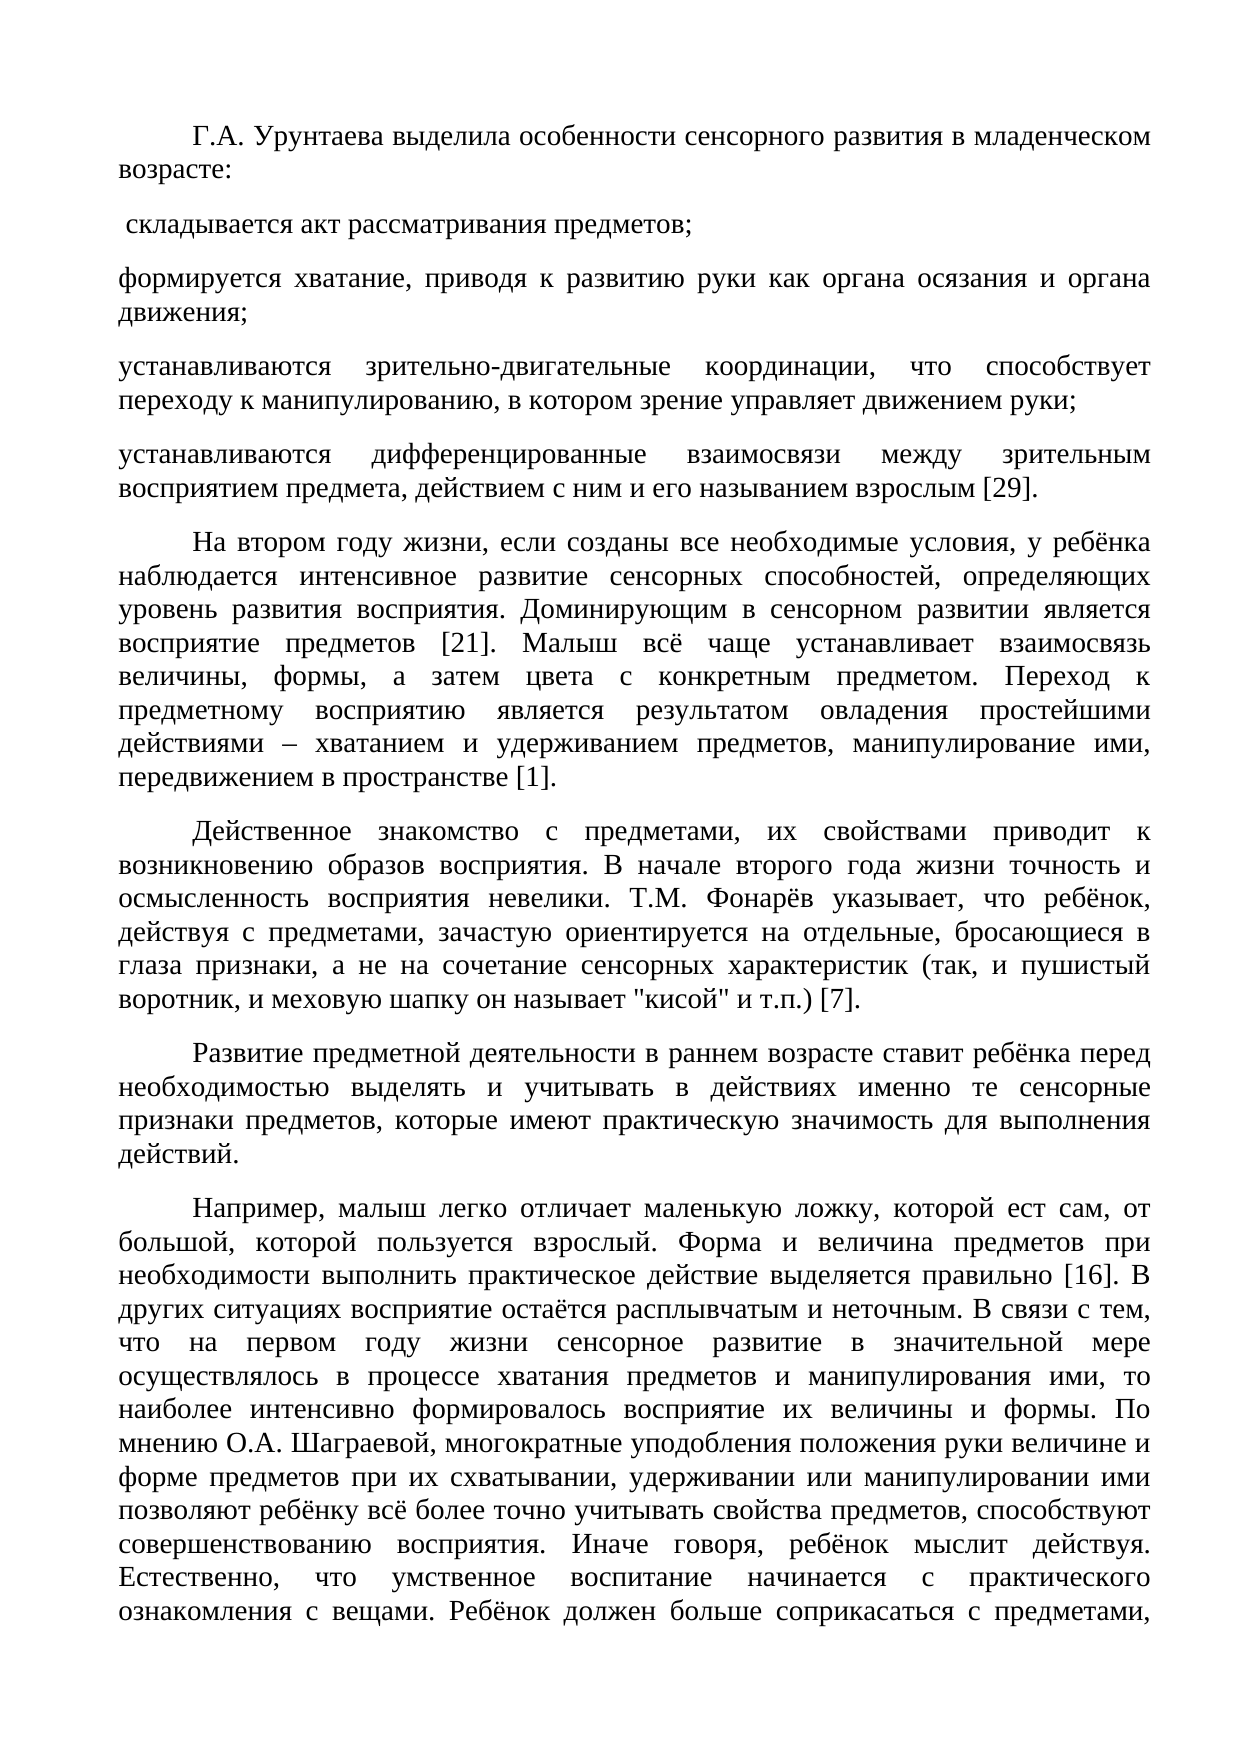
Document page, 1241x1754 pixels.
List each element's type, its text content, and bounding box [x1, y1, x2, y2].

text Развитие предметной деятельности в раннем возрасте ставит ребёнка перед необходимостью выделять и учитывать в действиях именно те сенсорные признаки предметов, которые имеют практическую значимость для выполнения действий. [118, 1035, 1152, 1169]
text устанавливаются зрительно-двигательные координации, что способствует переходу к манипулированию, в котором зрение управляет движением руки; [118, 348, 1152, 415]
text На втором году жизни, если созданы все необходимые условия, у ребёнка наблюдается интенсивное развитие сенсорных способностей, определяющих уровень развития восприятия. Доминирующим в сенсорном развитии является восприятие предметов [21]. Малыш всё чаще устанавливает взаимосвязь величины, формы, а затем цвета с конкретным предметом. Переход к предметному восприятию является результатом овладения простейшими действиями – хватанием и удерживанием предметов, манипулирование ими, передвижением в пространстве [1]. [118, 524, 1152, 792]
text Действенное знакомство с предметами, их свойствами приводит к возникновению образов восприятия. В начале второго года жизни точность и осмысленность восприятия невелики. Т.М. Фонарёв указывает, что ребёнок, действуя с предметами, зачастую ориентируется на отдельные, бросающиеся в глаза признаки, а не на сочетание сенсорных характеристик (так, и пушистый воротник, и меховую шапку он называет "кисой" и т.п.) [7]. [118, 813, 1152, 1014]
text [118, 1190, 1152, 1626]
text устанавливаются дифференцированные взаимосвязи между зрительным восприятием предмета, действием с ним и его называнием взрослым [29]. [118, 436, 1152, 503]
text формируется хватание, приводя к развитию руки как органа осязания и органа движения; [118, 260, 1152, 327]
text складывается акт рассматривания предметов; [118, 206, 1152, 239]
text Г.А. Урунтаева выделила особенности сенсорного развития в младенческом возрасте: [118, 118, 1152, 185]
